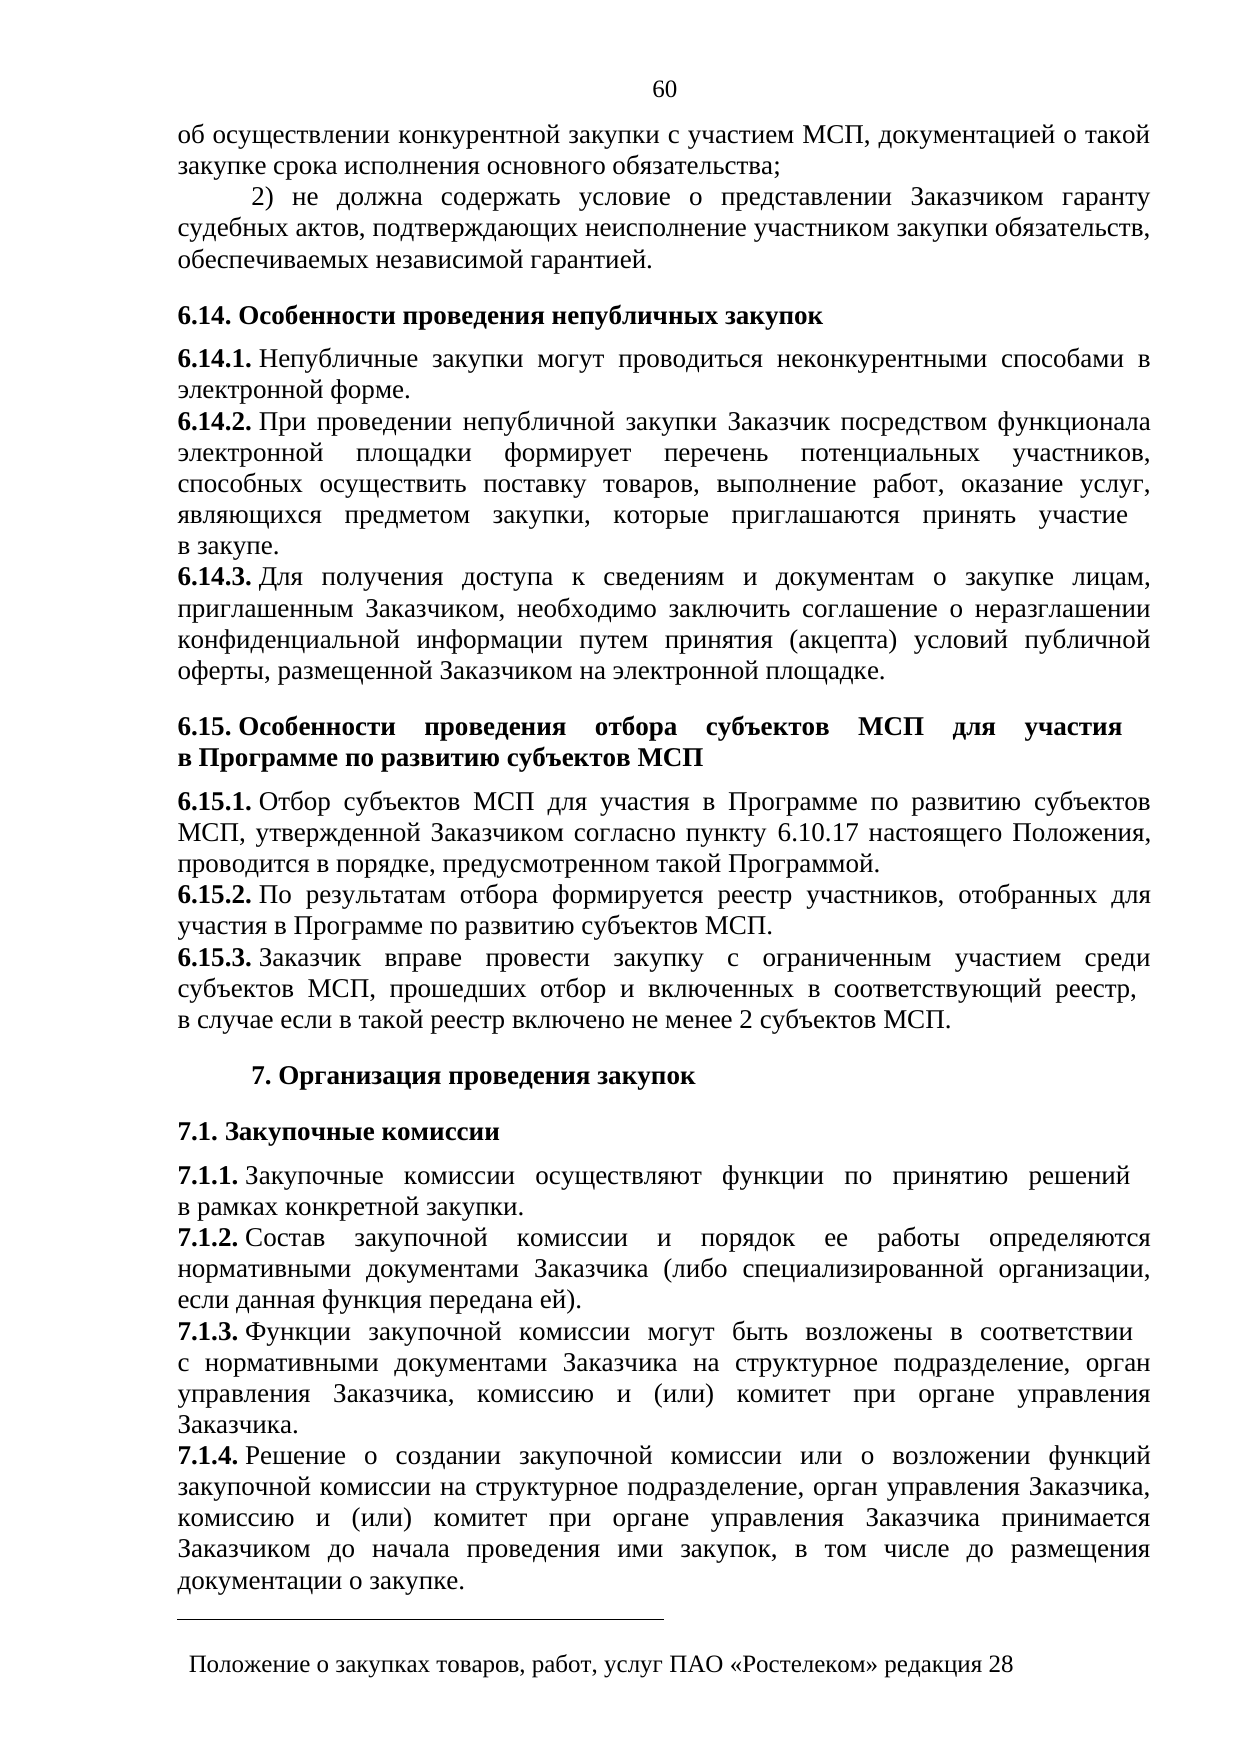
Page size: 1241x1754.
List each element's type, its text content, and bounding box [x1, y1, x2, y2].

list Закупочные комиссии [177, 1115, 1152, 1146]
list Решение о создании закупочной комиссии или о возложении функций закупочной комиссии на структурное подразделение, орган управления Заказчика, комиссию и (или) комитет при органе управления Заказчика принимается Заказчиком до начала проведения ими закупок, в том числе до размещения документации о закупке. [177, 1439, 1152, 1595]
list Закупочные комиссии осуществляют функции по принятию решений в рамках конкретной закупки. [177, 1159, 1152, 1221]
list Особенности проведения непубличных закупок [177, 299, 1152, 330]
list По результатам отбора формируется реестр участников, отобранных для участия в Программе по развитию субъектов МСП. [177, 878, 1152, 941]
list Непубличные закупки могут проводиться неконкурентными способами в электронной форме. [177, 342, 1152, 405]
list Для получения доступа к сведениям и документам о закупке лицам, приглашенным Заказчиком, необходимо заключить соглашение о неразглашении конфиденциальной информации путем принятия (акцепта) условий публичной оферты, размещенной Заказчиком на электронной площадке. [177, 561, 1152, 685]
list Функции закупочной комиссии могут быть возложены в соответствии с нормативными документами Заказчика на структурное подразделение, орган управления Заказчика, комиссию и (или) комитет при органе управления Заказчика. [177, 1314, 1152, 1439]
list При проведении непубличной закупки Заказчик посредством функционала электронной площадки формирует перечень потенциальных участников, способных осуществить поставку товаров, выполнение работ, оказание услуг, являющихся предметом закупки, которые приглашаются принять участие в закупе. [177, 405, 1152, 561]
list Организация проведения закупок [177, 1059, 1152, 1090]
list Особенности проведения отбора субъектов МСП для участия в Программе по развитию субъектов МСП [177, 710, 1152, 772]
list Состав закупочной комиссии и порядок ее работы определяются нормативными документами Заказчика (либо специализированной организации, если данная функция передана ей). [177, 1221, 1152, 1314]
list Отбор субъектов МСП для участия в Программе по развитию субъектов МСП, утвержденной Заказчиком согласно пункту 6.10.17 настоящего Положения, проводится в порядке, предусмотренном такой Программой. [177, 785, 1152, 878]
list Заказчик вправе провести закупку с ограниченным участием среди субъектов МСП, прошедших отбор и включенных в соответствующий реестр, в случае если в такой реестр включено не менее 2 субъектов МСП. [177, 941, 1152, 1034]
text 2) не должна содержать условие о представлении Заказчиком гаранту судебных актов, подтверждающих неисполнение участником закупки обязательств, обеспечиваемых независимой гарантией. [177, 180, 1152, 274]
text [177, 118, 1152, 180]
